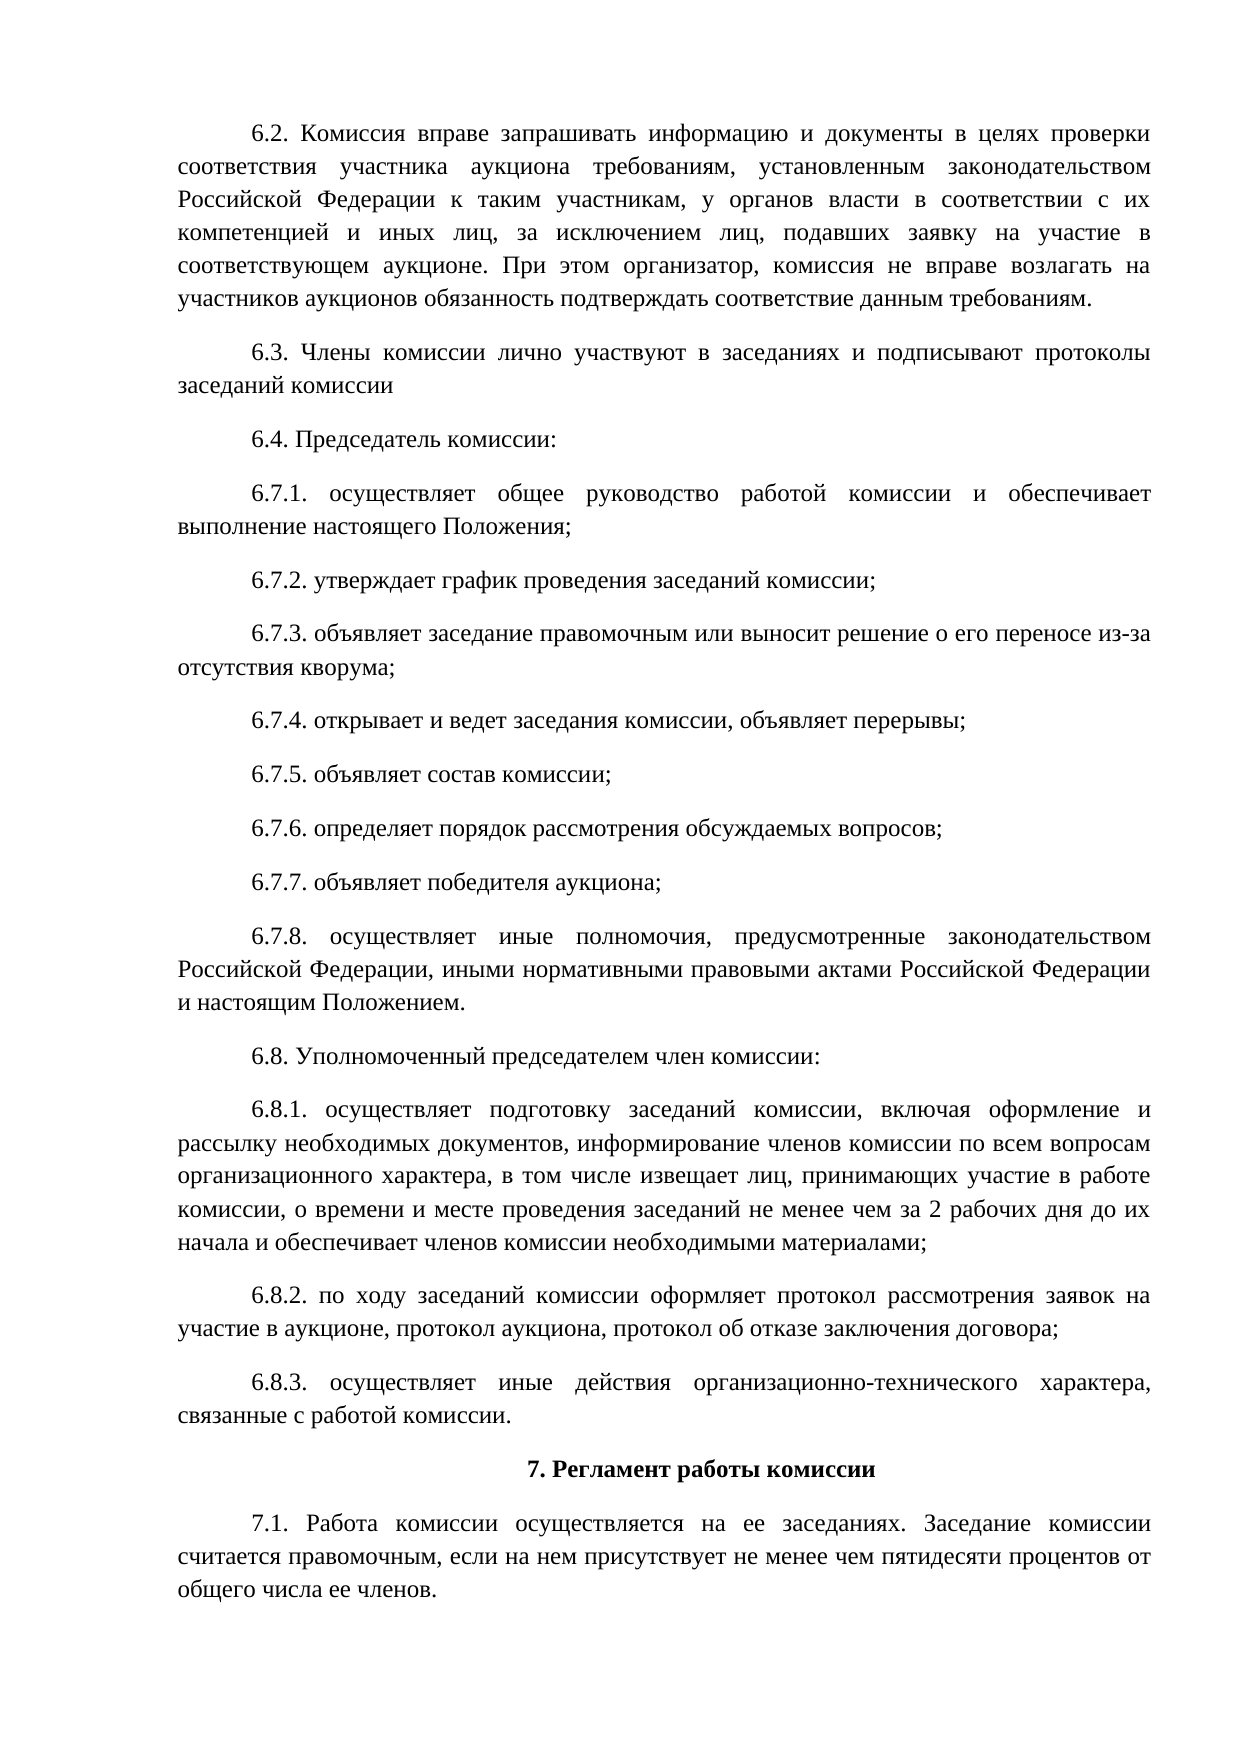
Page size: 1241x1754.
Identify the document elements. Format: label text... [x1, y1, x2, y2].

text 6.7.6. определяет порядок рассмотрения обсуждаемых вопросов; [177, 813, 1152, 842]
text 7. Регламент работы комиссии [177, 1454, 1152, 1483]
text 6.8.2. по ходу заседаний комиссии оформляет протокол рассмотрения заявок на участие в аукционе, протокол аукциона, протокол об отказе заключения договора; [177, 1281, 1152, 1342]
text 6.7.1. осуществляет общее руководство работой комиссии и обеспечивает выполнение настоящего Положения; [177, 478, 1152, 539]
text 6.8.3. осуществляет иные действия организационно-технического характера, связанные с работой комиссии. [177, 1367, 1152, 1429]
text 6.7.8. осуществляет иные полномочия, предусмотренные законодательством Российской Федерации, иными нормативными правовыми актами Российской Федерации и настоящим Положением. [177, 921, 1152, 1016]
text 7.1. Работа комиссии осуществляется на ее заседаниях. Заседание комиссии считается правомочным, если на нем присутствует не менее чем пятидесяти процентов от общего числа ее членов. [177, 1508, 1152, 1603]
text 6.7.7. объявляет победителя аукциона; [177, 867, 1152, 896]
text 6.7.2. утверждает график проведения заседаний комиссии; [177, 565, 1152, 593]
text 6.8. Уполномоченный председателем член комиссии: [177, 1041, 1152, 1069]
text 6.7.3. объявляет заседание правомочным или выносит решение о его переносе из-за отсутствия кворума; [177, 618, 1152, 680]
text 6.7.4. открывает и ведет заседания комиссии, объявляет перерывы; [177, 705, 1152, 734]
text 6.2. Комиссия вправе запрашивать информацию и документы в целях проверки соответствия участника аукциона требованиям, установленным законодательством Российской Федерации к таким участникам, у органов власти в соответствии с их компетенцией и иных лиц, за исключением лиц, подавших заявку на участие в соответствующем аукционе. При этом организатор, комиссия не вправе возлагать на участников аукционов обязанность подтверждать соответствие данным требованиям. [177, 118, 1152, 312]
text 6.3. Члены комиссии лично участвуют в заседаниях и подписывают протоколы заседаний комиссии [177, 337, 1152, 399]
text 6.7.5. объявляет состав комиссии; [177, 759, 1152, 788]
text 6.4. Председатель комиссии: [177, 424, 1152, 453]
text 6.8.1. осуществляет подготовку заседаний комиссии, включая оформление и рассылку необходимых документов, информирование членов комиссии по всем вопросам организационного характера, в том числе извещает лиц, принимающих участие в работе комиссии, о времени и месте проведения заседаний не менее чем за 2 рабочих дня до их начала и обеспечивает членов комиссии необходимыми материалами; [177, 1094, 1152, 1255]
